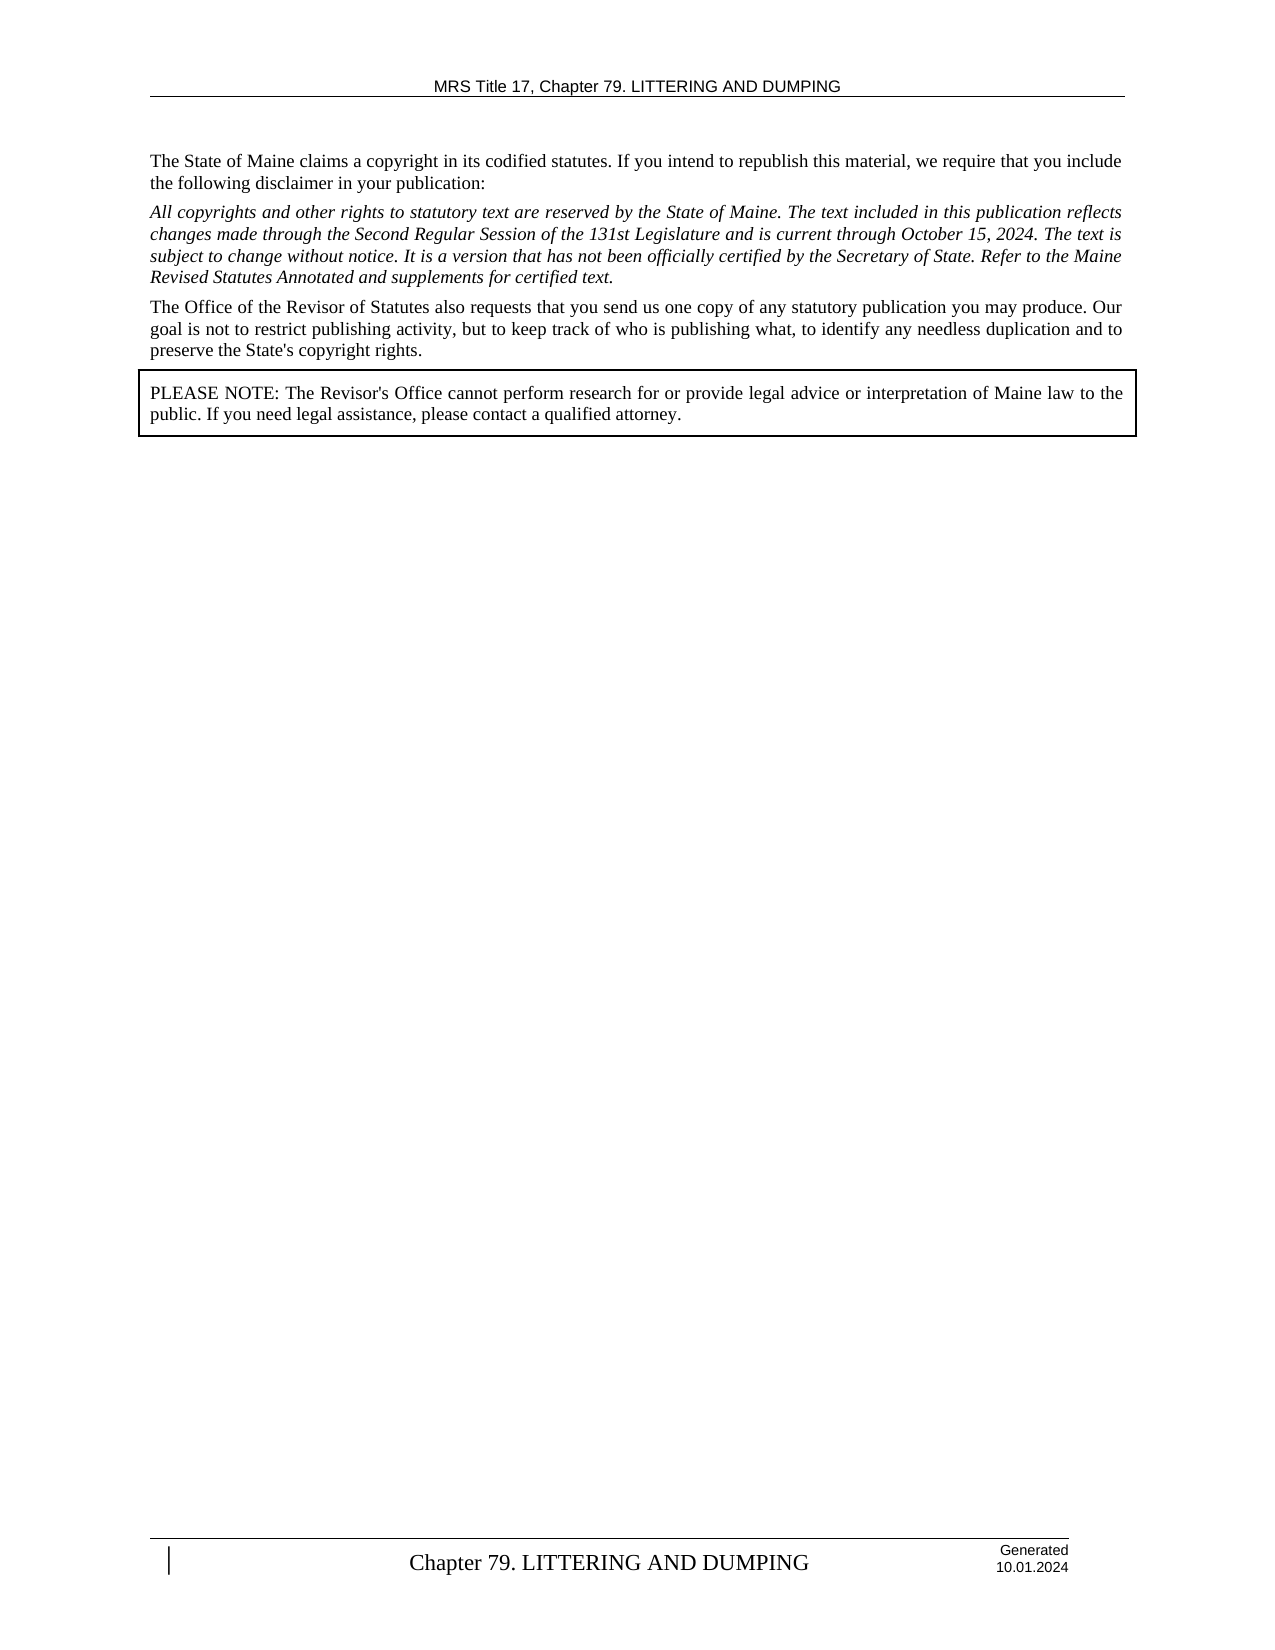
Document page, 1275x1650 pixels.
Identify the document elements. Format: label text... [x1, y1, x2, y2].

text PLEASE NOTE: The Revisor's Office cannot perform research for or provide legal advice or interpretation of Maine law to the public. If you need legal assistance, please contact a qualified attorney. [140, 371, 1135, 435]
text The Office of the Revisor of Statutes also requests that you send us one copy of any statutory publication you may produce. Our goal is not to restrict publishing activity, but to keep track of who is publishing what, to identify any needless duplication and to preserve the State's copyright rights. [150, 296, 1125, 361]
text All copyrights and other rights to statutory text are reserved by the State of Maine. The text included in this publication reflects changes made through the Second Regular Session of the 131st Legislature and is current through October 15, 2024 . The text is subject to change without notice. It is a version that has not been officially certified by the Secretary of State. Refer to the Maine Revised Statutes Annotated and supplements for certified text. [150, 201, 1125, 288]
text The State of Maine claims a copyright in its codified statutes. If you intend to republish this material, we require that you include the following disclaimer in your publication: [150, 150, 1125, 193]
